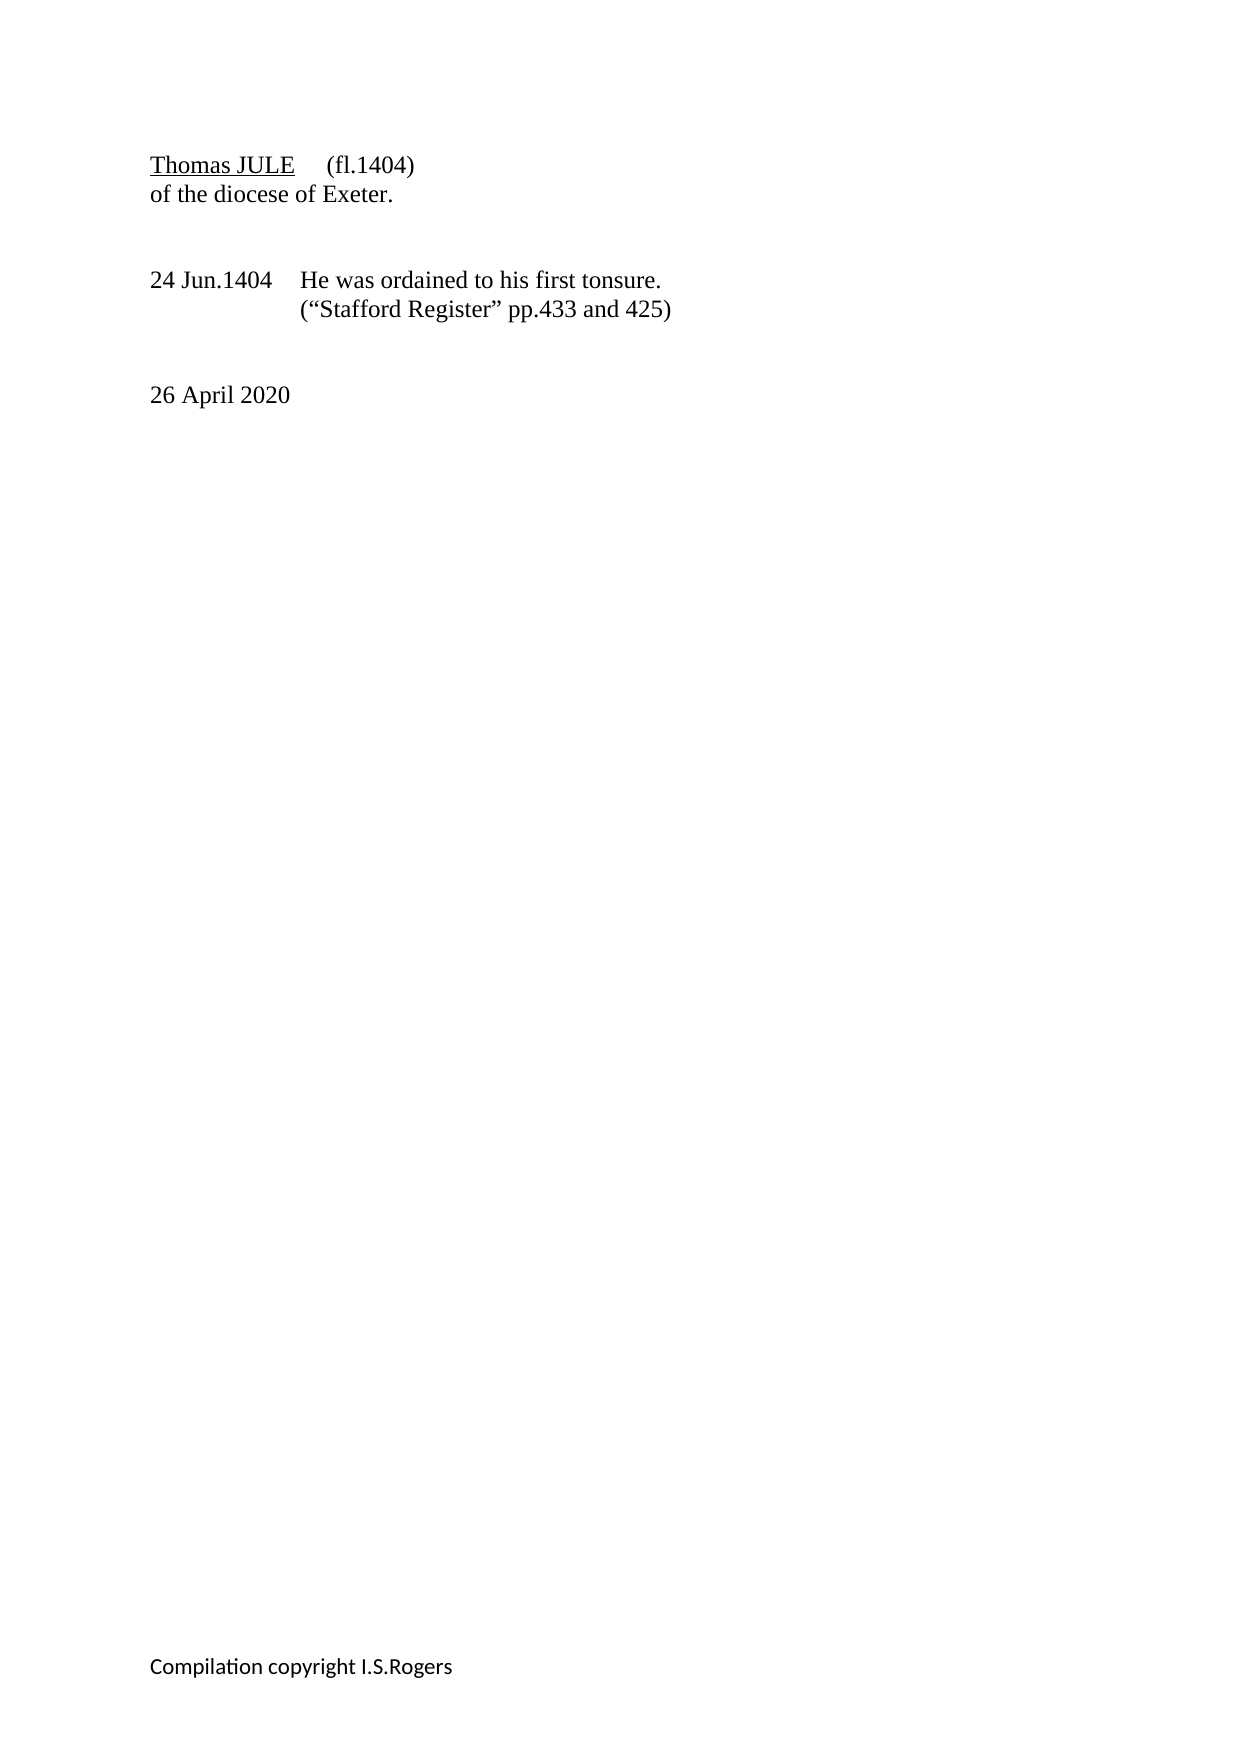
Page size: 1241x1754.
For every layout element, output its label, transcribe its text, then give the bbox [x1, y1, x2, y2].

text of the diocese of Exeter. [150, 179, 1090, 207]
text Thomas JULE (fl.1404) [150, 150, 1090, 179]
text 26 April 2020 [150, 380, 1090, 409]
text (“Stafford Register” pp.433 and 425) [150, 294, 1090, 322]
text 24 Jun.1404 He was ordained to his first tonsure. [150, 265, 1090, 294]
